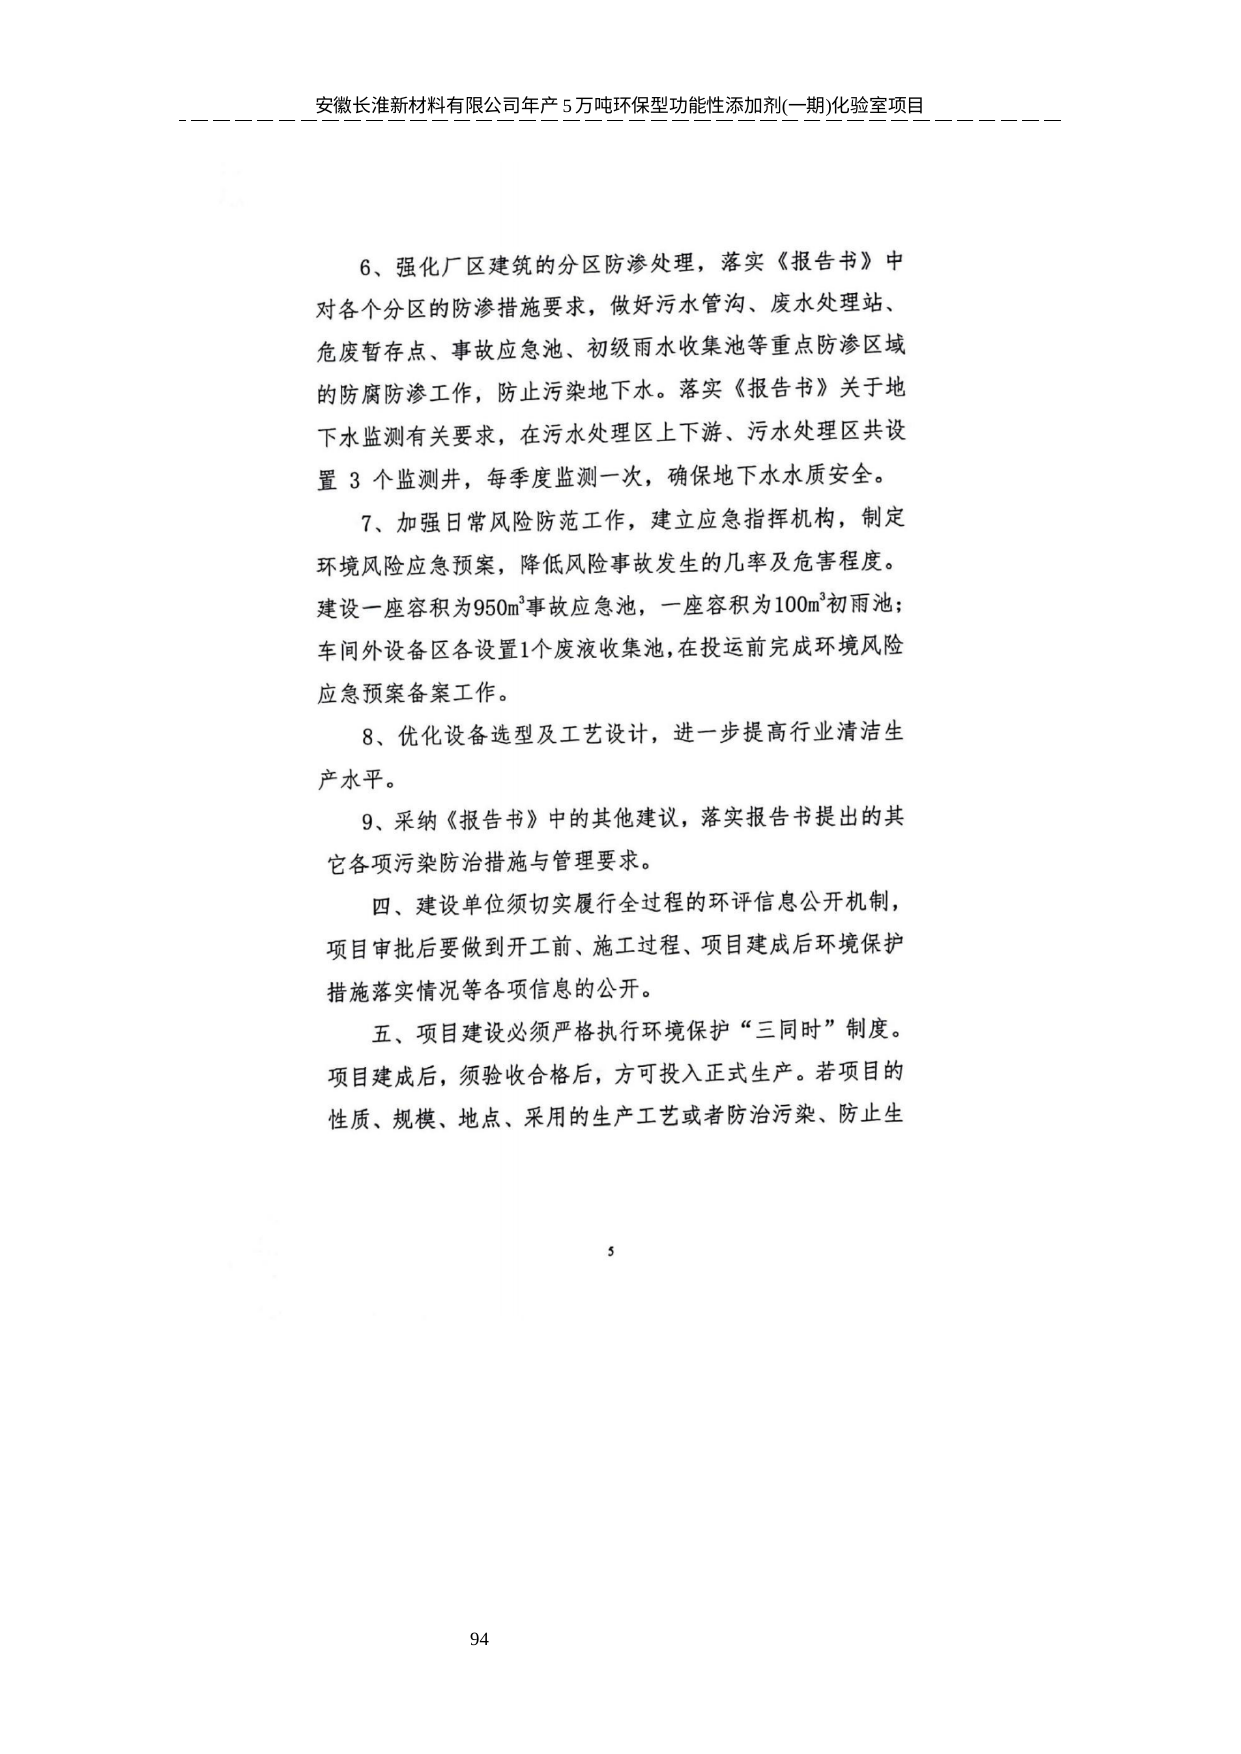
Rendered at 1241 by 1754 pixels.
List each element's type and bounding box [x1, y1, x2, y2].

picture [187, 162, 1051, 1384]
